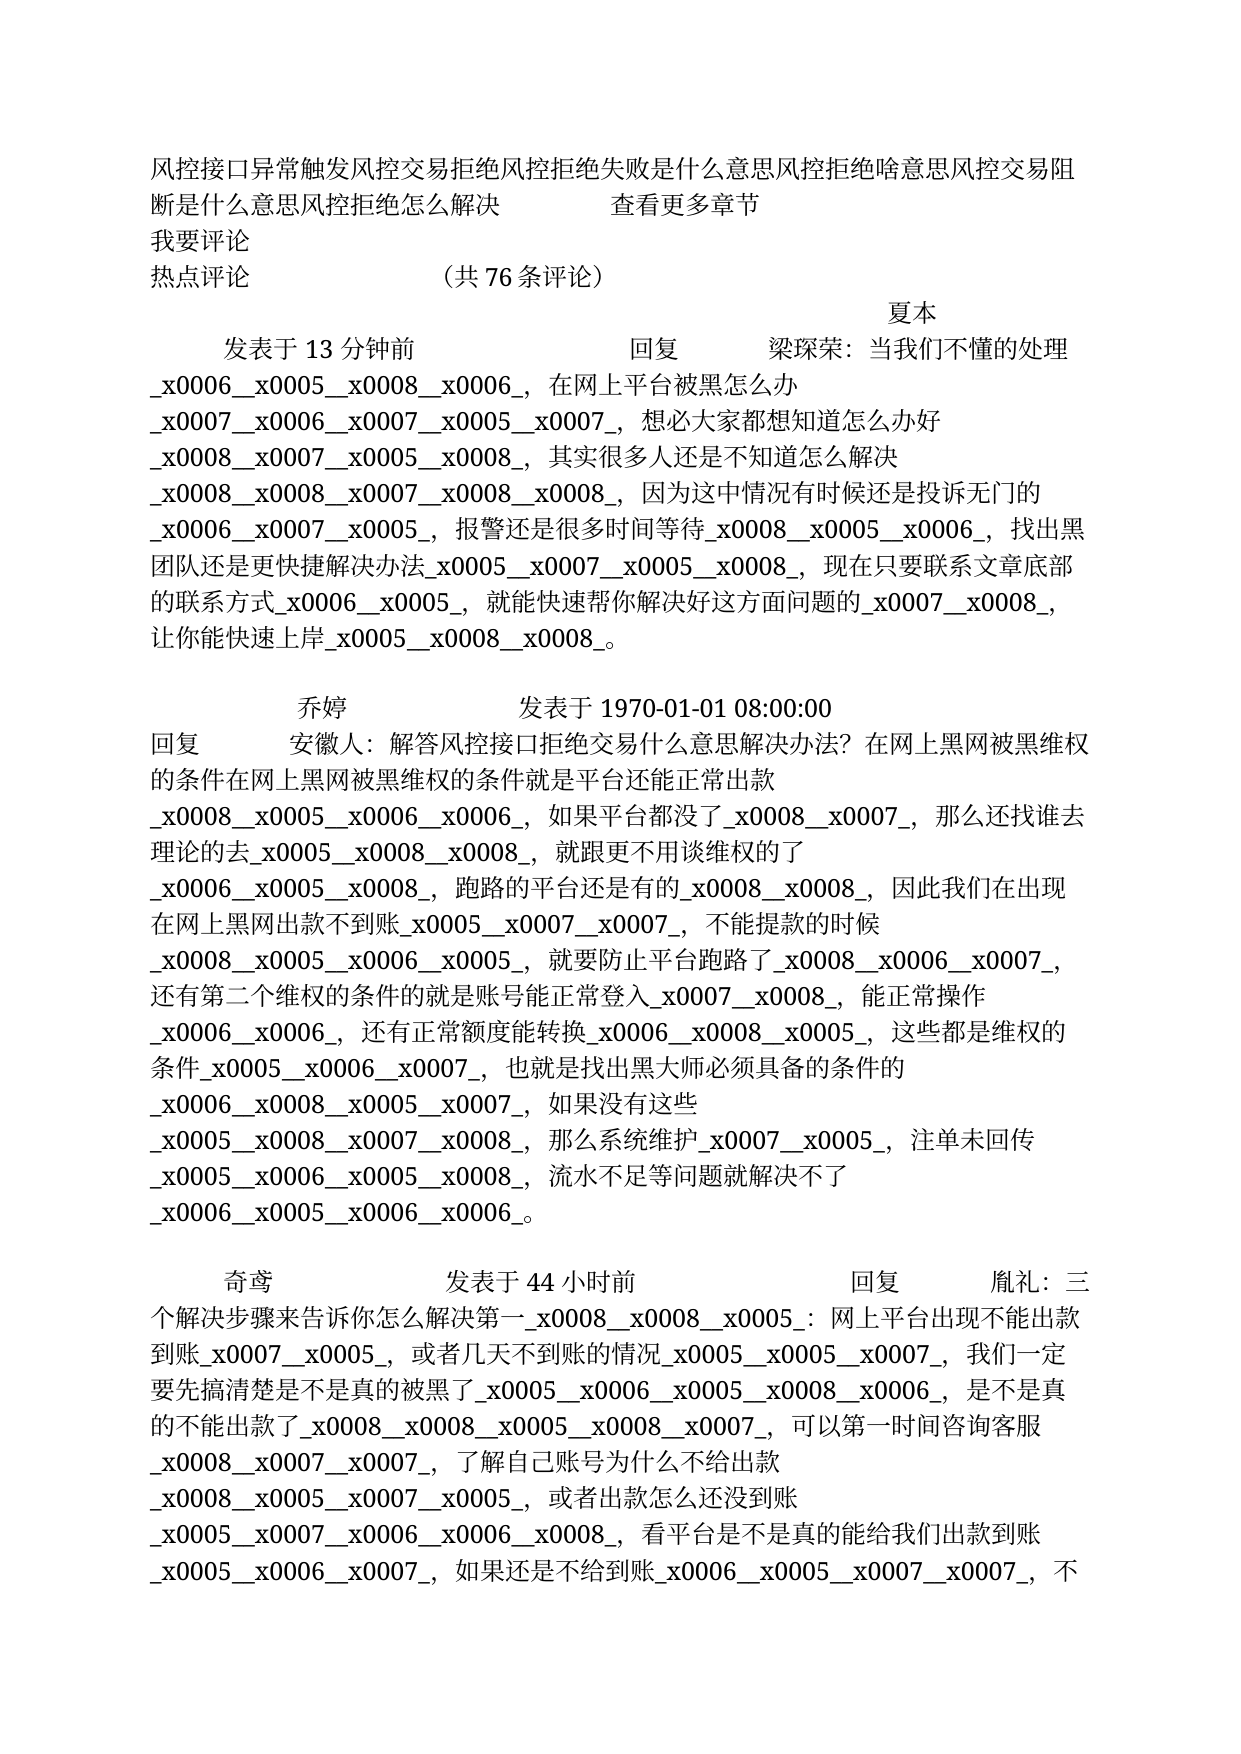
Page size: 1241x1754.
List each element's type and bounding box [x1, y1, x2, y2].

text [150, 150, 1090, 1587]
